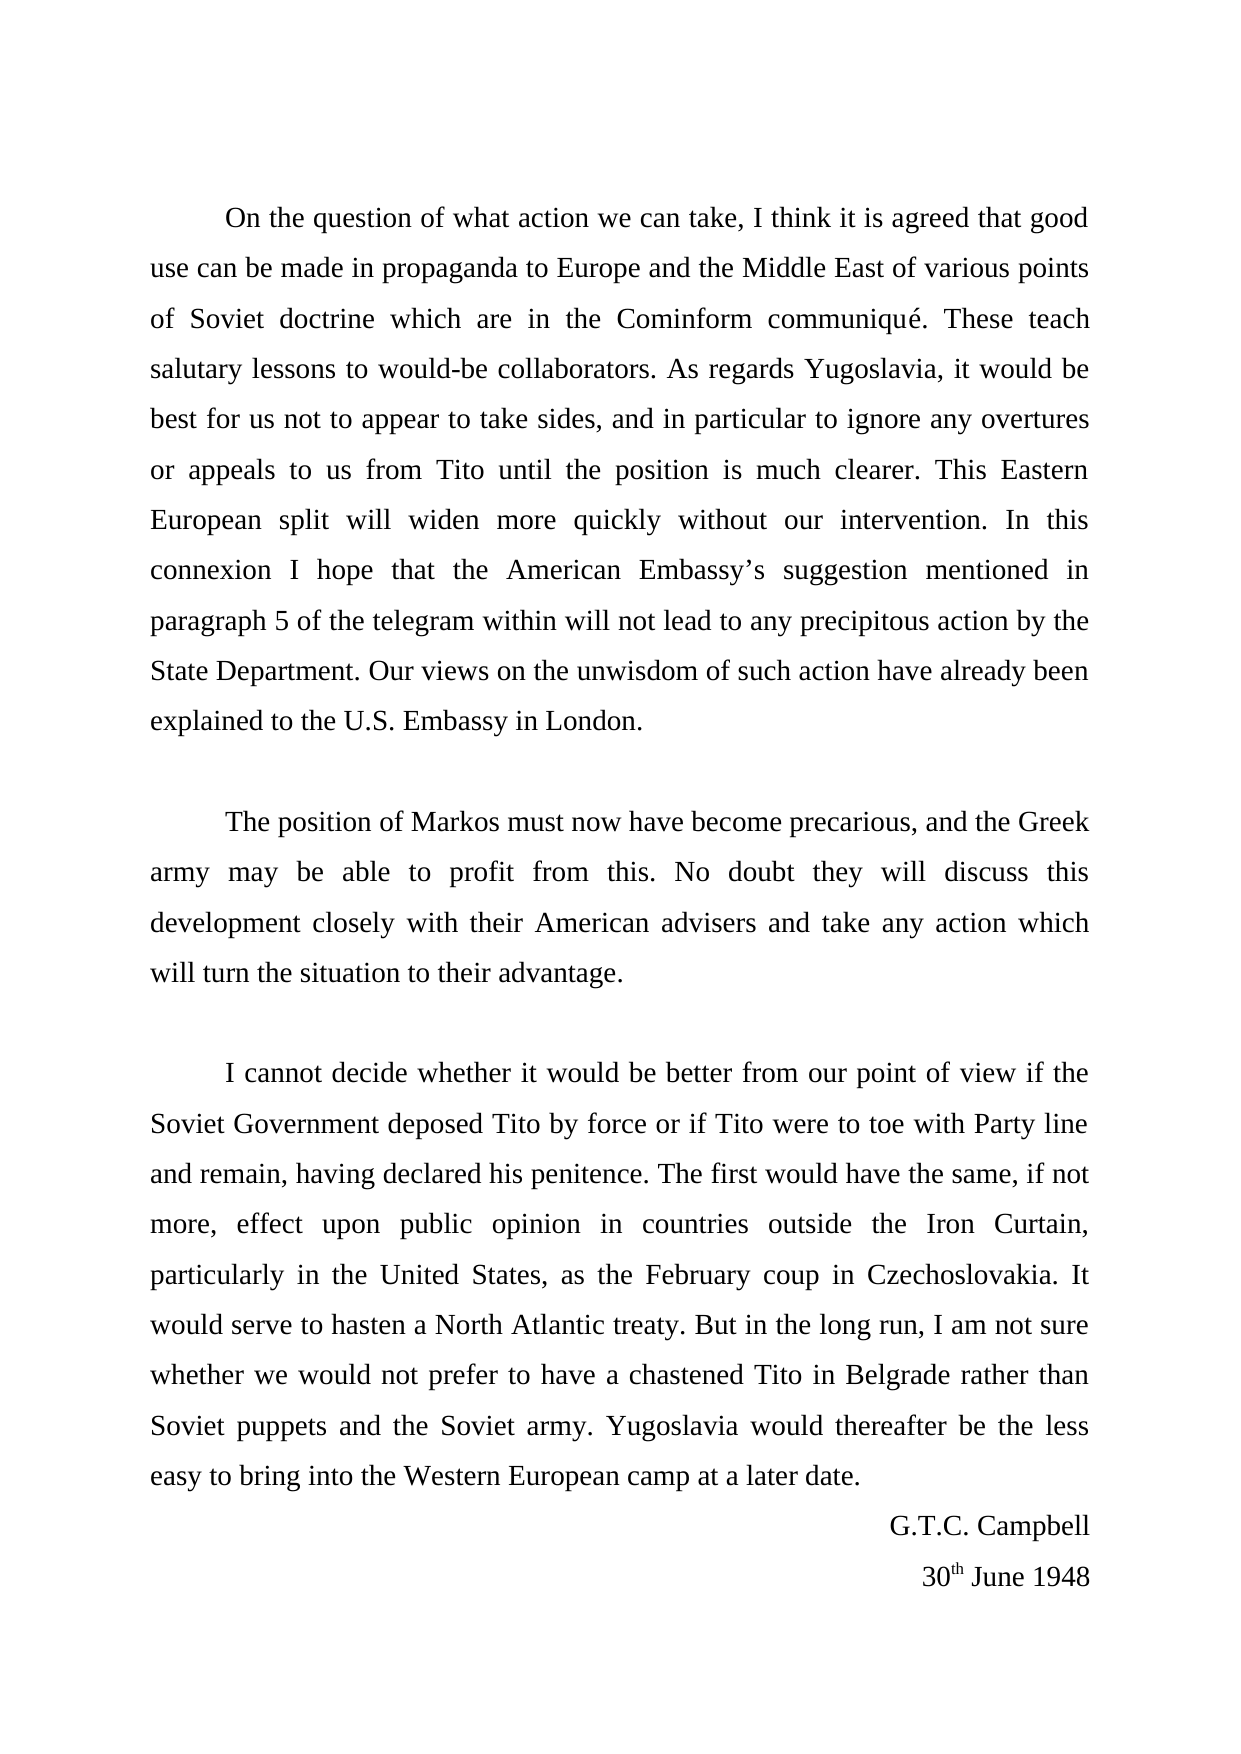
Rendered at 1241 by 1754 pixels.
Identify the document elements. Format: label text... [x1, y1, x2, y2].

text 30th June 1948 [150, 1559, 1090, 1592]
text On the question of what action we can take, I think it is agreed that good use can be made in propaganda to Europe and the Middle East of various points of Soviet doctrine which are in the Cominform communiqué. These teach salutary lessons to would-be collaborators. As regards Yugoslavia, it would be best for us not to appear to take sides, and in particular to ignore any overtures or appeals to us from Tito until the position is much clearer. This Eastern European split will widen more quickly without our intervention. In this connexion I hope that the American Embassy’s suggestion mentioned in paragraph 5 of the telegram within will not lead to any precipitous action by the State Department. Our views on the unwisdom of such action have already been explained to the U.S. Embassy in London. [150, 200, 1090, 737]
text The position of Markos must now have become precarious, and the Greek army may be able to profit from this. No doubt they will discuss this development closely with their American advisers and take any action which will turn the situation to their advantage. [150, 804, 1090, 988]
text G.T.C. Campbell [150, 1508, 1090, 1542]
text I cannot decide whether it would be better from our point of view if the Soviet Government deposed Tito by force or if Tito were to toe with Party line and remain, having declared his penitence. The first would have the same, if not more, effect upon public opinion in countries outside the Iron Curtain, particularly in the United States, as the February coup in Czechoslovakia. It would serve to hasten a North Atlantic treaty. But in the long run, I am not sure whether we would not prefer to have a chastened Tito in Belgrade rather than Soviet puppets and the Soviet army. Yugoslavia would thereafter be the less easy to bring into the Western European camp at a later date. [150, 1056, 1090, 1492]
